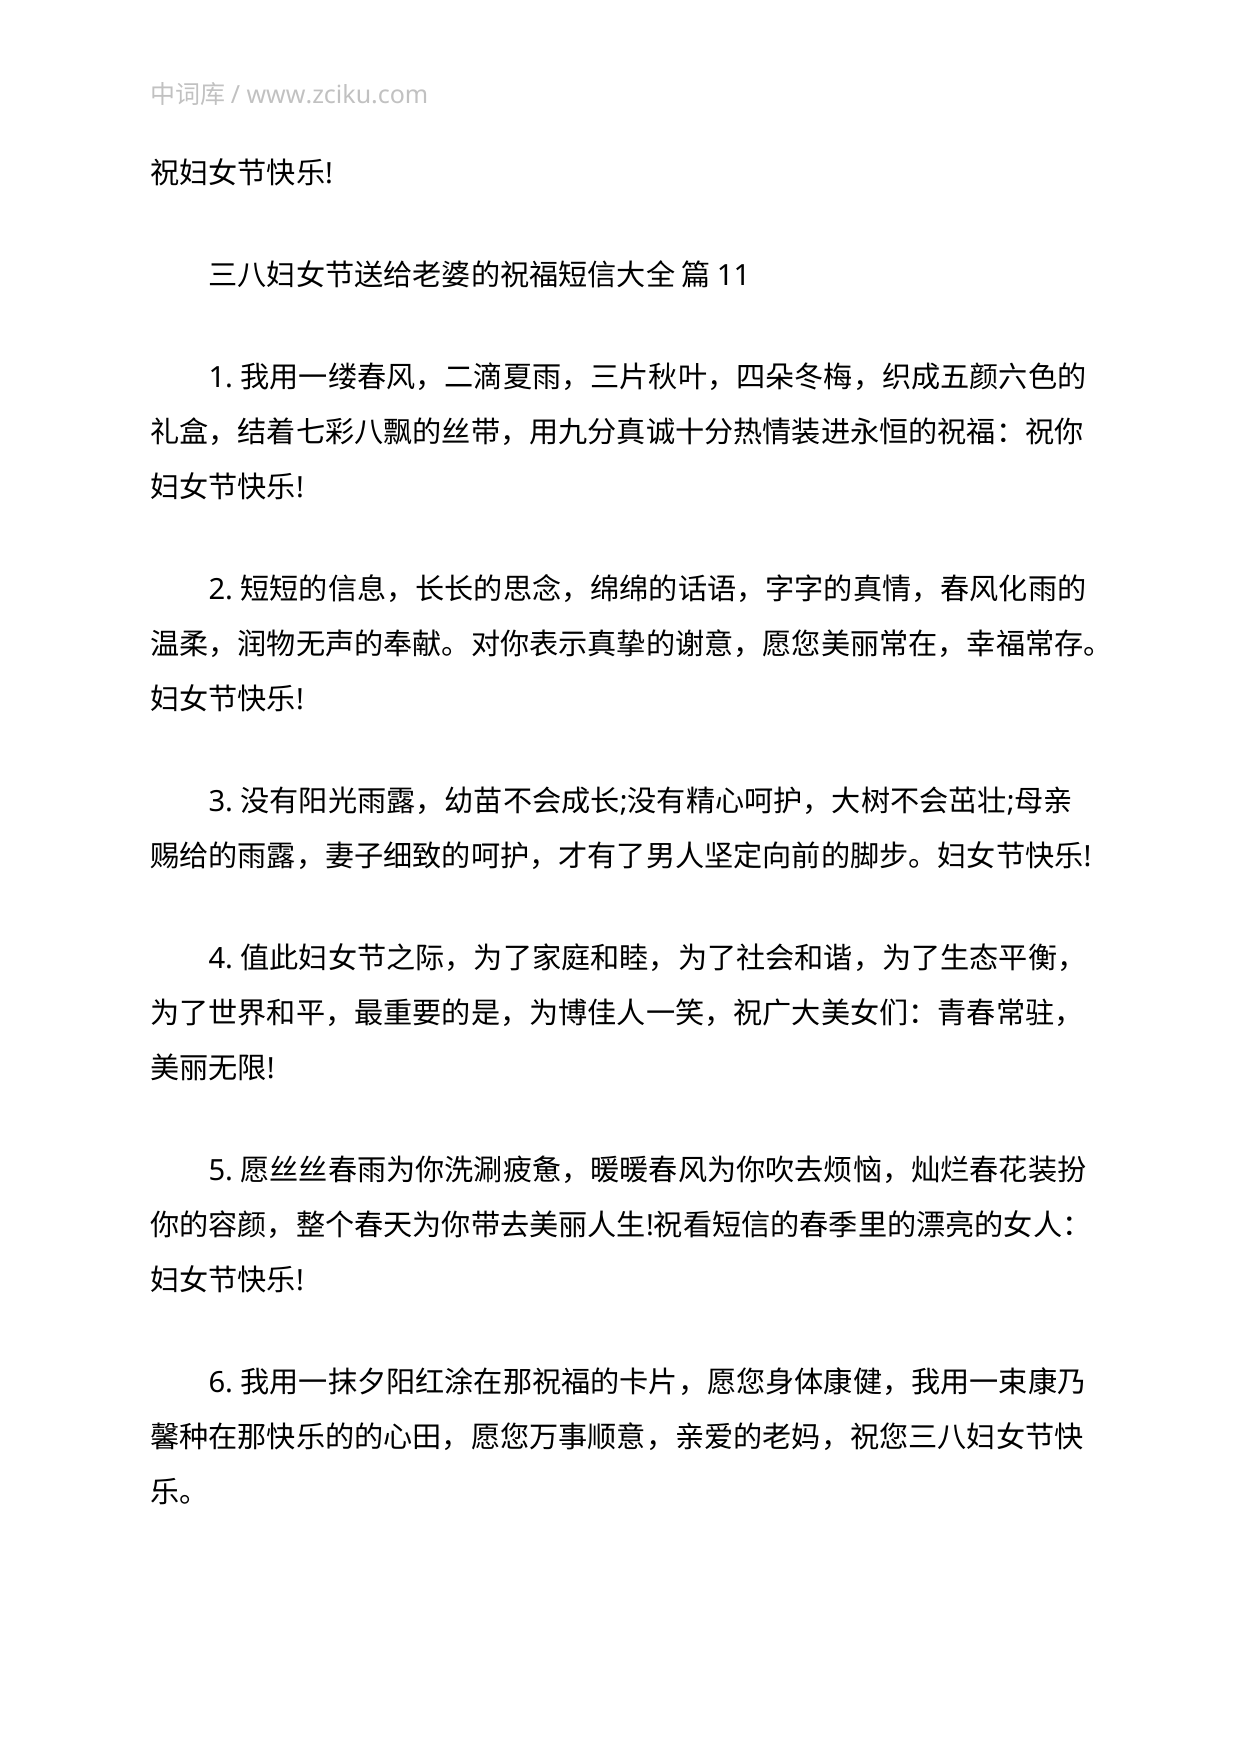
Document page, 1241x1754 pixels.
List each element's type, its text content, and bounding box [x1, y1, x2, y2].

text 5. 愿丝丝春雨为你洗涮疲惫，暖暖春风为你吹去烦恼，灿烂春花装扮你的容颜，整个春天为你带去美丽人生!祝看短信的春季里的漂亮的女人：妇女节快乐! [150, 1147, 1090, 1299]
text 3. 没有阳光雨露，幼苗不会成长;没有精心呵护，大树不会茁壮;母亲赐给的雨露，妻子细致的呵护，才有了男人坚定向前的脚步。妇女节快乐! [150, 778, 1090, 875]
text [150, 150, 1090, 192]
text 6. 我用一抹夕阳红涂在那祝福的卡片，愿您身体康健，我用一束康乃馨种在那快乐的的心田，愿您万事顺意，亲爱的老妈，祝您三八妇女节快乐。 [150, 1358, 1090, 1511]
text 1. 我用一缕春风，二滴夏雨，三片秋叶，四朵冬梅，织成五颜六色的礼盒，结着七彩八飘的丝带，用九分真诚十分热情装进永恒的祝福：祝你妇女节快乐! [150, 354, 1090, 506]
text 2. 短短的信息，长长的思念，绵绵的话语，字字的真情，春风化雨的温柔，润物无声的奉献。对你表示真挚的谢意，愿您美丽常在，幸福常存。妇女节快乐! [150, 566, 1090, 718]
text 三八妇女节送给老婆的祝福短信大全 篇11 [150, 252, 1090, 294]
text 4. 值此妇女节之际，为了家庭和睦，为了社会和谐，为了生态平衡，为了世界和平，最重要的是，为博佳人一笑，祝广大美女们：青春常驻，美丽无限! [150, 935, 1090, 1087]
